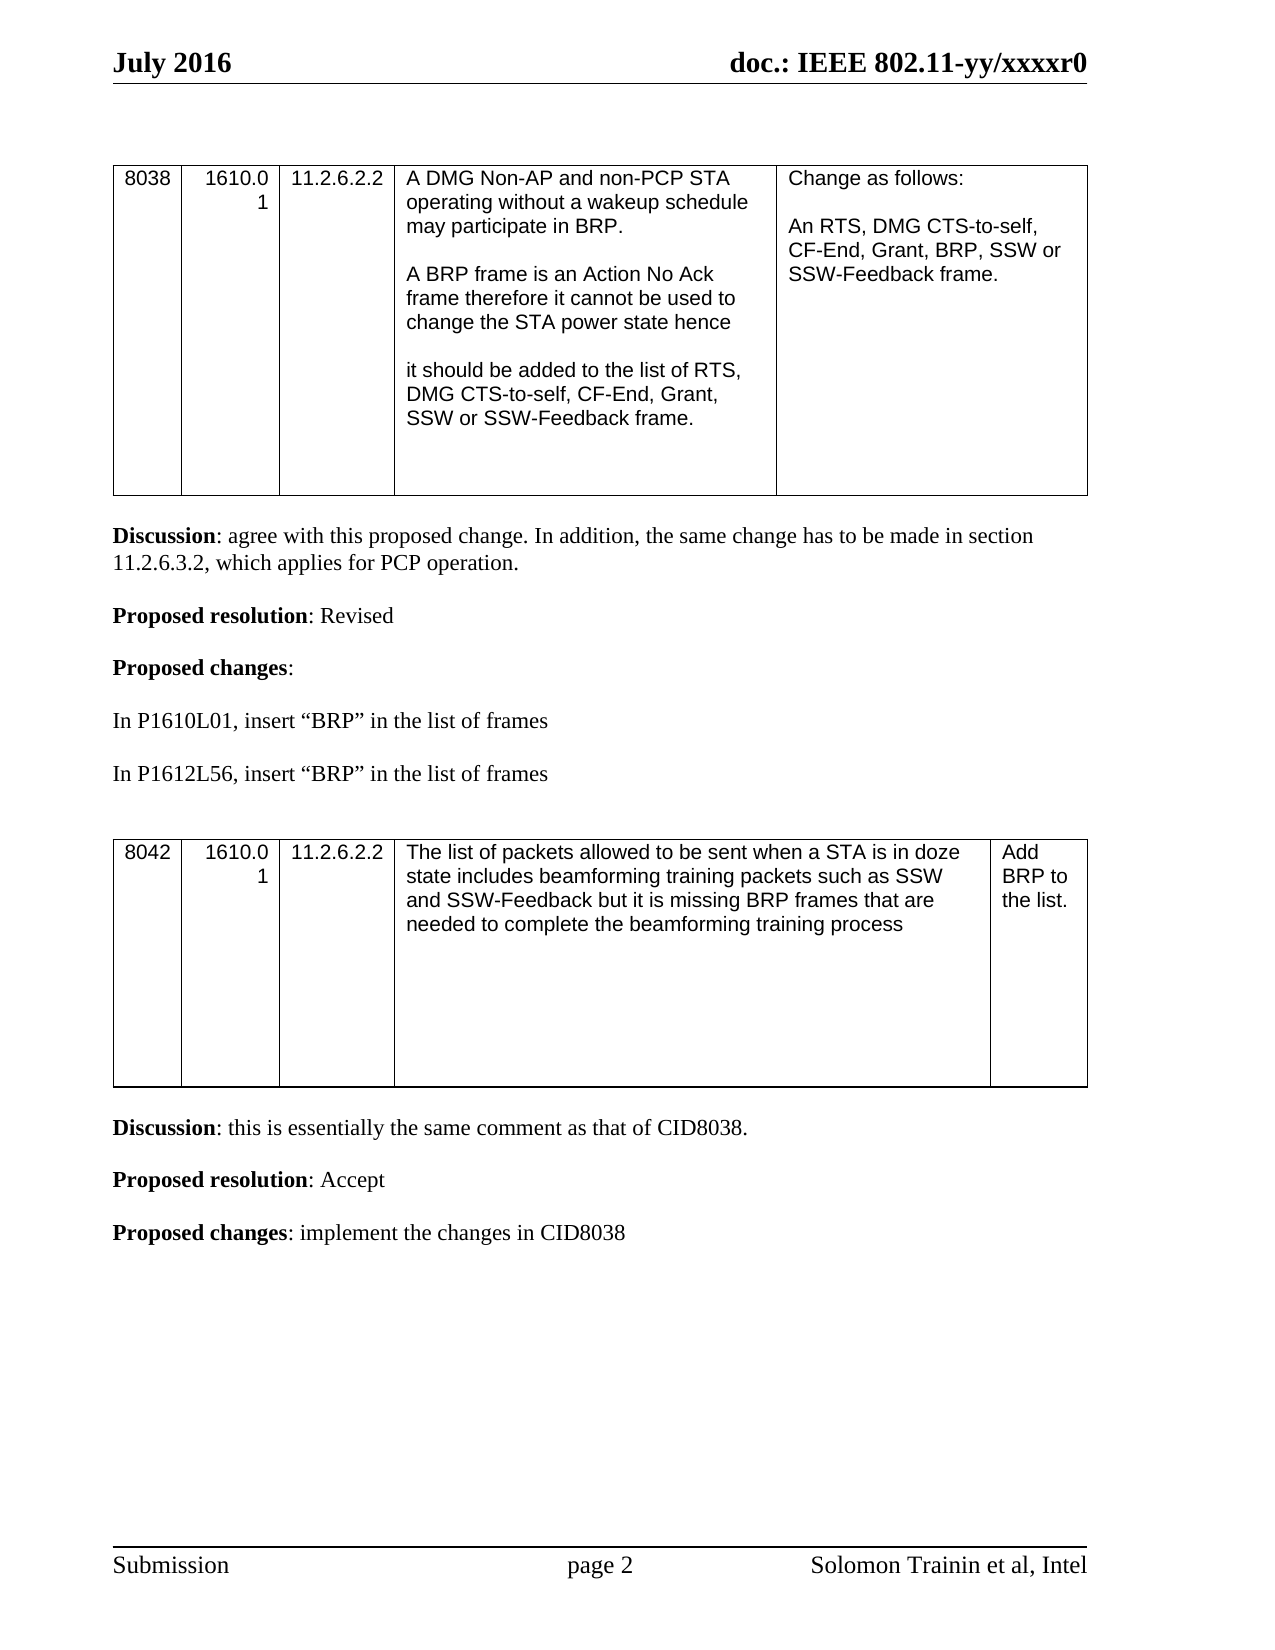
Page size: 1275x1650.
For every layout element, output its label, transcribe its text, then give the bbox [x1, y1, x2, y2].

text Discussion: agree with this proposed change. In addition, the same change has to be made in section 11.2.6.3.2, which applies for PCP operation. [112, 523, 1087, 575]
text Proposed changes: implement the changes in CID8038 [112, 1219, 1087, 1246]
table_header 8038 [114, 166, 181, 495]
text In P1612L56, insert “BRP” in the list of frames [112, 760, 1087, 786]
table_header Change as follows: An RTS, DMG CTS-to-self, CF-End, Grant, BRP, SSW or SSW-Feedback frame. [777, 166, 1087, 495]
table_header 1610.01 [182, 840, 279, 1086]
table_header A DMG Non-AP and non-PCP STA operating without a wakeup schedule may participate in BRP. A BRP frame is an Action No Ack frame therefore it cannot be used to change the STA power state hence it should be added to the list of RTS, DMG CTS-to-self, CF-End, Grant, SSW or SSW-Feedback frame. [395, 166, 776, 495]
text Proposed resolution: Revised [112, 602, 1087, 628]
text Proposed changes: [112, 654, 1087, 681]
table_header Add BRP to the list. [991, 840, 1087, 1086]
text In P1610L01, insert “BRP” in the list of frames [112, 707, 1087, 733]
table_header The list of packets allowed to be sent when a STA is in doze state includes beamforming training packets such as SSW and SSW-Feedback but it is missing BRP frames that are needed to complete the beamforming training process [395, 840, 990, 1086]
text Discussion: this is essentially the same comment as that of CID8038. [112, 1114, 1087, 1140]
text Proposed resolution: Accept [112, 1166, 1087, 1193]
table_header 1610.01 [182, 166, 279, 495]
table_header 11.2.6.2.2 [280, 166, 394, 495]
table_header 8042 [114, 840, 181, 1086]
table_header 11.2.6.2.2 [280, 840, 394, 1086]
